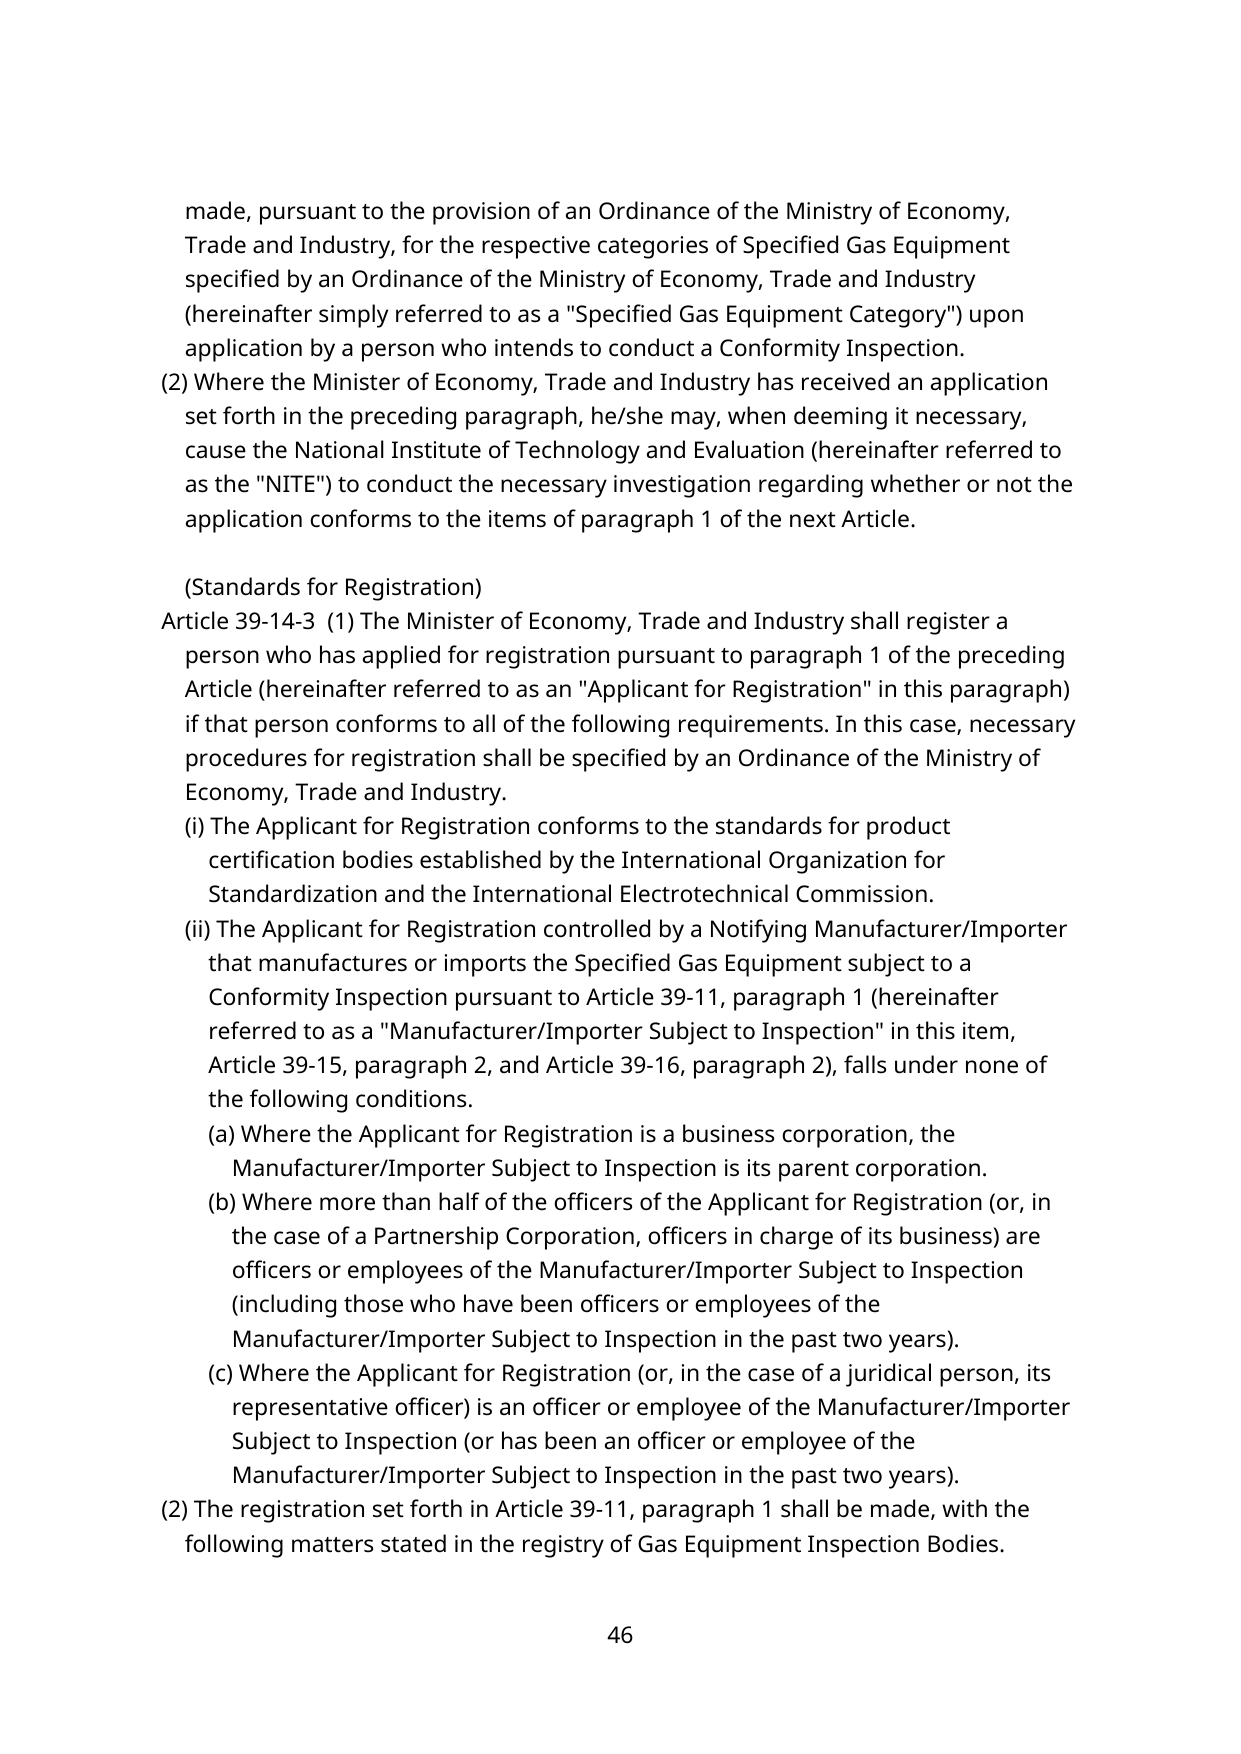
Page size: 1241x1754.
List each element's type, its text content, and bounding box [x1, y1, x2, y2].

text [161, 194, 1079, 364]
text (2) The registration set forth in Article 39-11, paragraph 1 shall be made, with the following matters stated in the registry of Gas Equipment Inspection Bodies. [161, 1492, 1079, 1560]
text (Standards for Registration) [184, 569, 1079, 604]
text (2) Where the Minister of Economy, Trade and Industry has received an application set forth in the preceding paragraph, he/she may, when deeming it necessary, cause the National Institute of Technology and Evaluation (hereinafter referred to as the "NITE") to conduct the necessary investigation regarding whether or not the application conforms to the items of paragraph 1 of the next Article. [161, 364, 1079, 535]
text (i) The Applicant for Registration conforms to the standards for product certification bodies established by the International Organization for Standardization and the International Electrotechnical Commission. [184, 809, 1079, 911]
text (c) Where the Applicant for Registration (or, in the case of a juridical person, its representative officer) is an officer or employee of the Manufacturer/Importer Subject to Inspection (or has been an officer or employee of the Manufacturer/Importer Subject to Inspection in the past two years). [207, 1355, 1079, 1492]
text (ii) The Applicant for Registration controlled by a Notifying Manufacturer/Importer that manufactures or imports the Specified Gas Equipment subject to a Conformity Inspection pursuant to Article 39-11, paragraph 1 (hereinafter referred to as a "Manufacturer/Importer Subject to Inspection" in this item, Article 39-15, paragraph 2, and Article 39-16, paragraph 2), falls under none of the following conditions. [184, 911, 1079, 1116]
text (a) Where the Applicant for Registration is a business corporation, the Manufacturer/Importer Subject to Inspection is its parent corporation. [207, 1116, 1079, 1184]
text Article 39-14-3 (1) The Minister of Economy, Trade and Industry shall register a person who has applied for registration pursuant to paragraph 1 of the preceding Article (hereinafter referred to as an "Applicant for Registration" in this paragraph) if that person conforms to all of the following requirements. In this case, necessary procedures for registration shall be specified by an Ordinance of the Ministry of Economy, Trade and Industry. [161, 604, 1079, 809]
text (b) Where more than half of the officers of the Applicant for Registration (or, in the case of a Partnership Corporation, officers in charge of its business) are officers or employees of the Manufacturer/Importer Subject to Inspection (including those who have been officers or employees of the Manufacturer/Importer Subject to Inspection in the past two years). [207, 1184, 1079, 1355]
